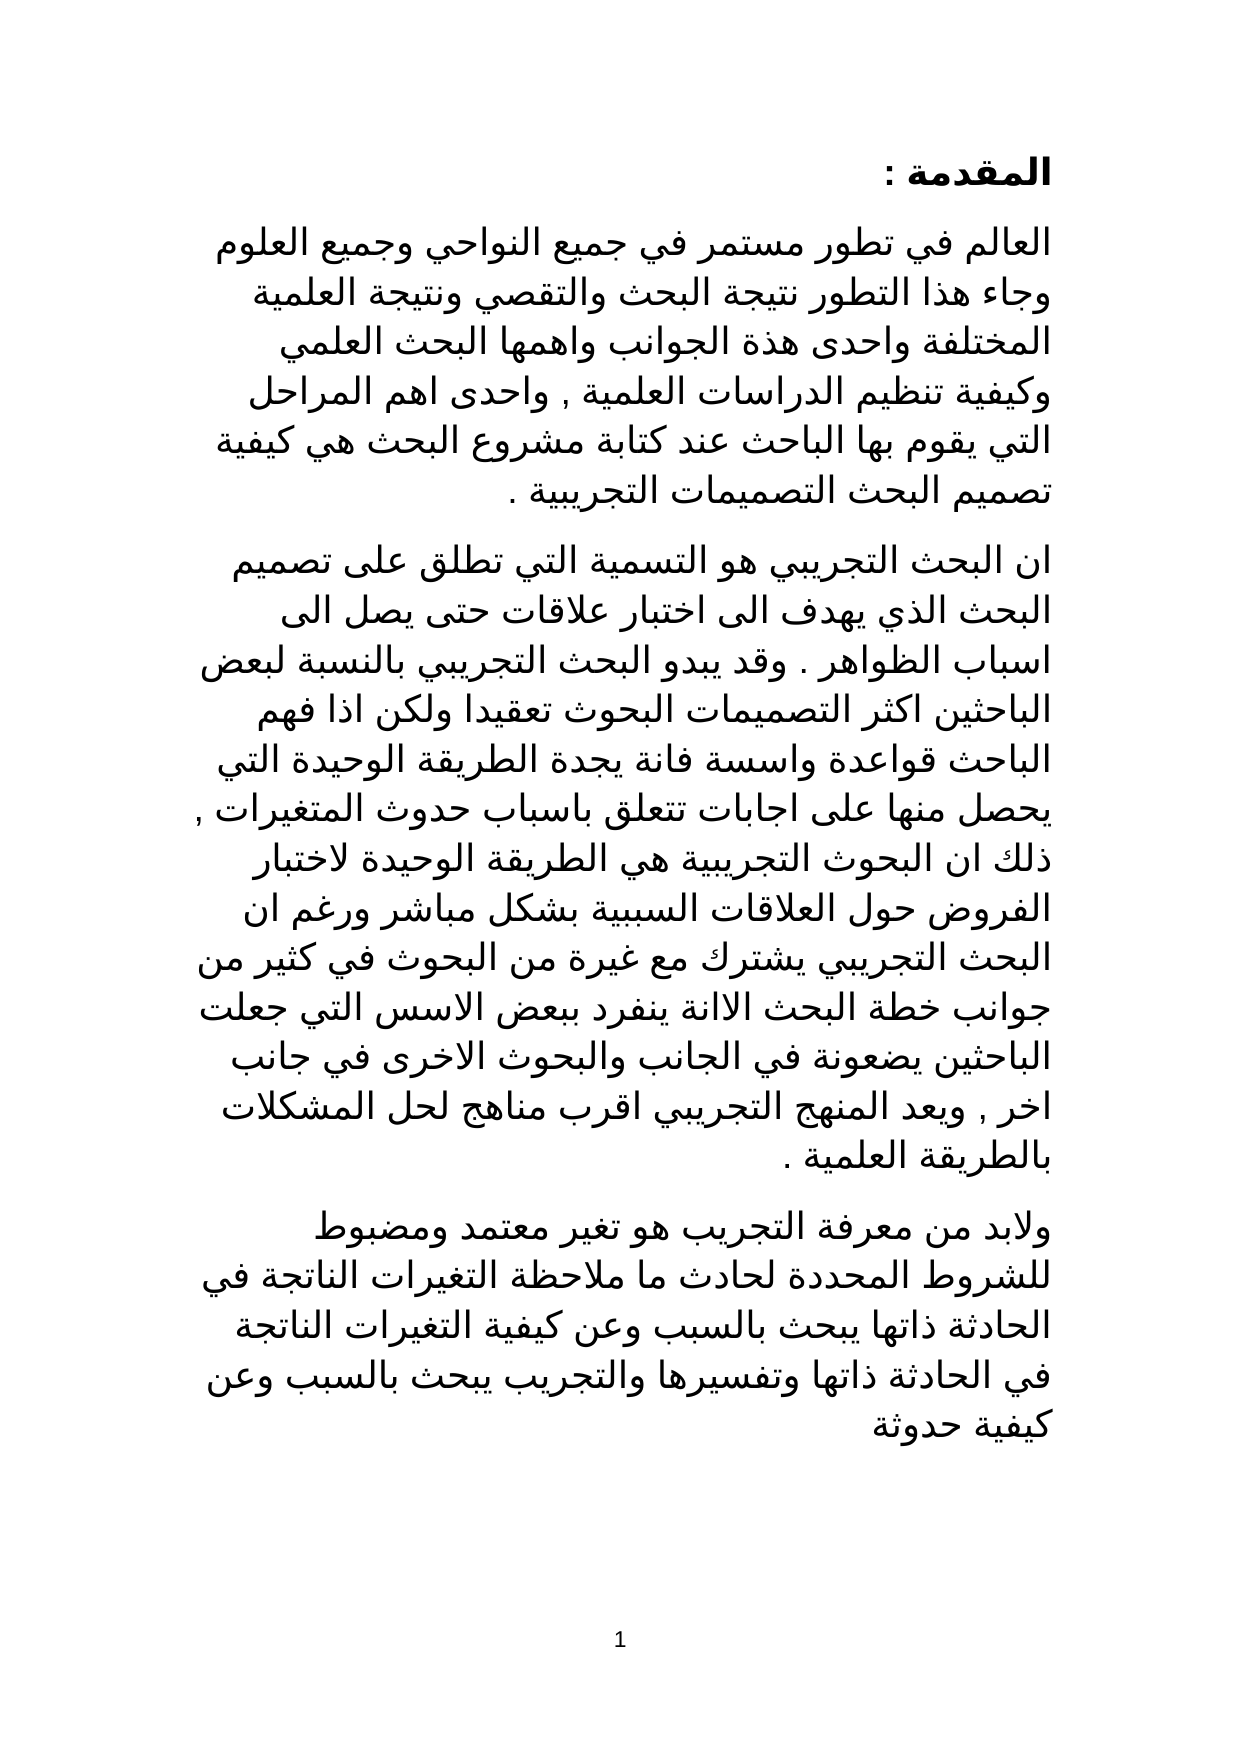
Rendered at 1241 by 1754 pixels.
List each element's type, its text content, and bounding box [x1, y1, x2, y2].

text المقدمة : [187, 150, 1053, 193]
text العالم في تطور مستمر في جميع النواحي وجميع العلوم وجاء هذا التطور نتيجة البحث والتقصي ونتيجة العلمية المختلفة واحدى هذة الجوانب واهمها البحث العلمي وكيفية تنظيم الدراسات العلمية , واحدى اهم المراحل التي يقوم بها الباحث عند كتابة مشروع البحث هي كيفية تصميم البحث التصميمات التجريبية . [187, 220, 1053, 511]
text ولابد من معرفة التجريب هو تغير معتمد ومضبوط للشروط المحددة لحادث ما ملاحظة التغيرات الناتجة في الحادثة ذاتها يبحث بالسبب وعن كيفية التغيرات الناتجة في الحادثة ذاتها وتفسيرها والتجريب يبحث بالسبب وعن كيفية حدوثة [187, 1204, 1053, 1446]
text ان البحث التجريبي هو التسمية التي تطلق على تصميم البحث الذي يهدف الى اختبار علاقات حتى يصل الى اسباب الظواهر . وقد يبدو البحث التجريبي بالنسبة لبعض الباحثين اكثر التصميمات البحوث تعقيدا ولكن اذا فهم الباحث قواعدة واسسة فانة يجدة الطريقة الوحيدة التي يحصل منها على اجابات تتعلق باسباب حدوث المتغيرات , ذلك ان البحوث التجريبية هي الطريقة الوحيدة لاختبار الفروض حول العلاقات السببية بشكل مباشر ورغم ان البحث التجريبي يشترك مع غيرة من البحوث في كثير من جوانب خطة البحث الاانة ينفرد ببعض الاسس التي جعلت الباحثين يضعونة في الجانب والبحوث الاخرى في جانب اخر , ويعد المنهج التجريبي اقرب مناهج لحل المشكلات بالطريقة العلمية . [187, 539, 1053, 1177]
